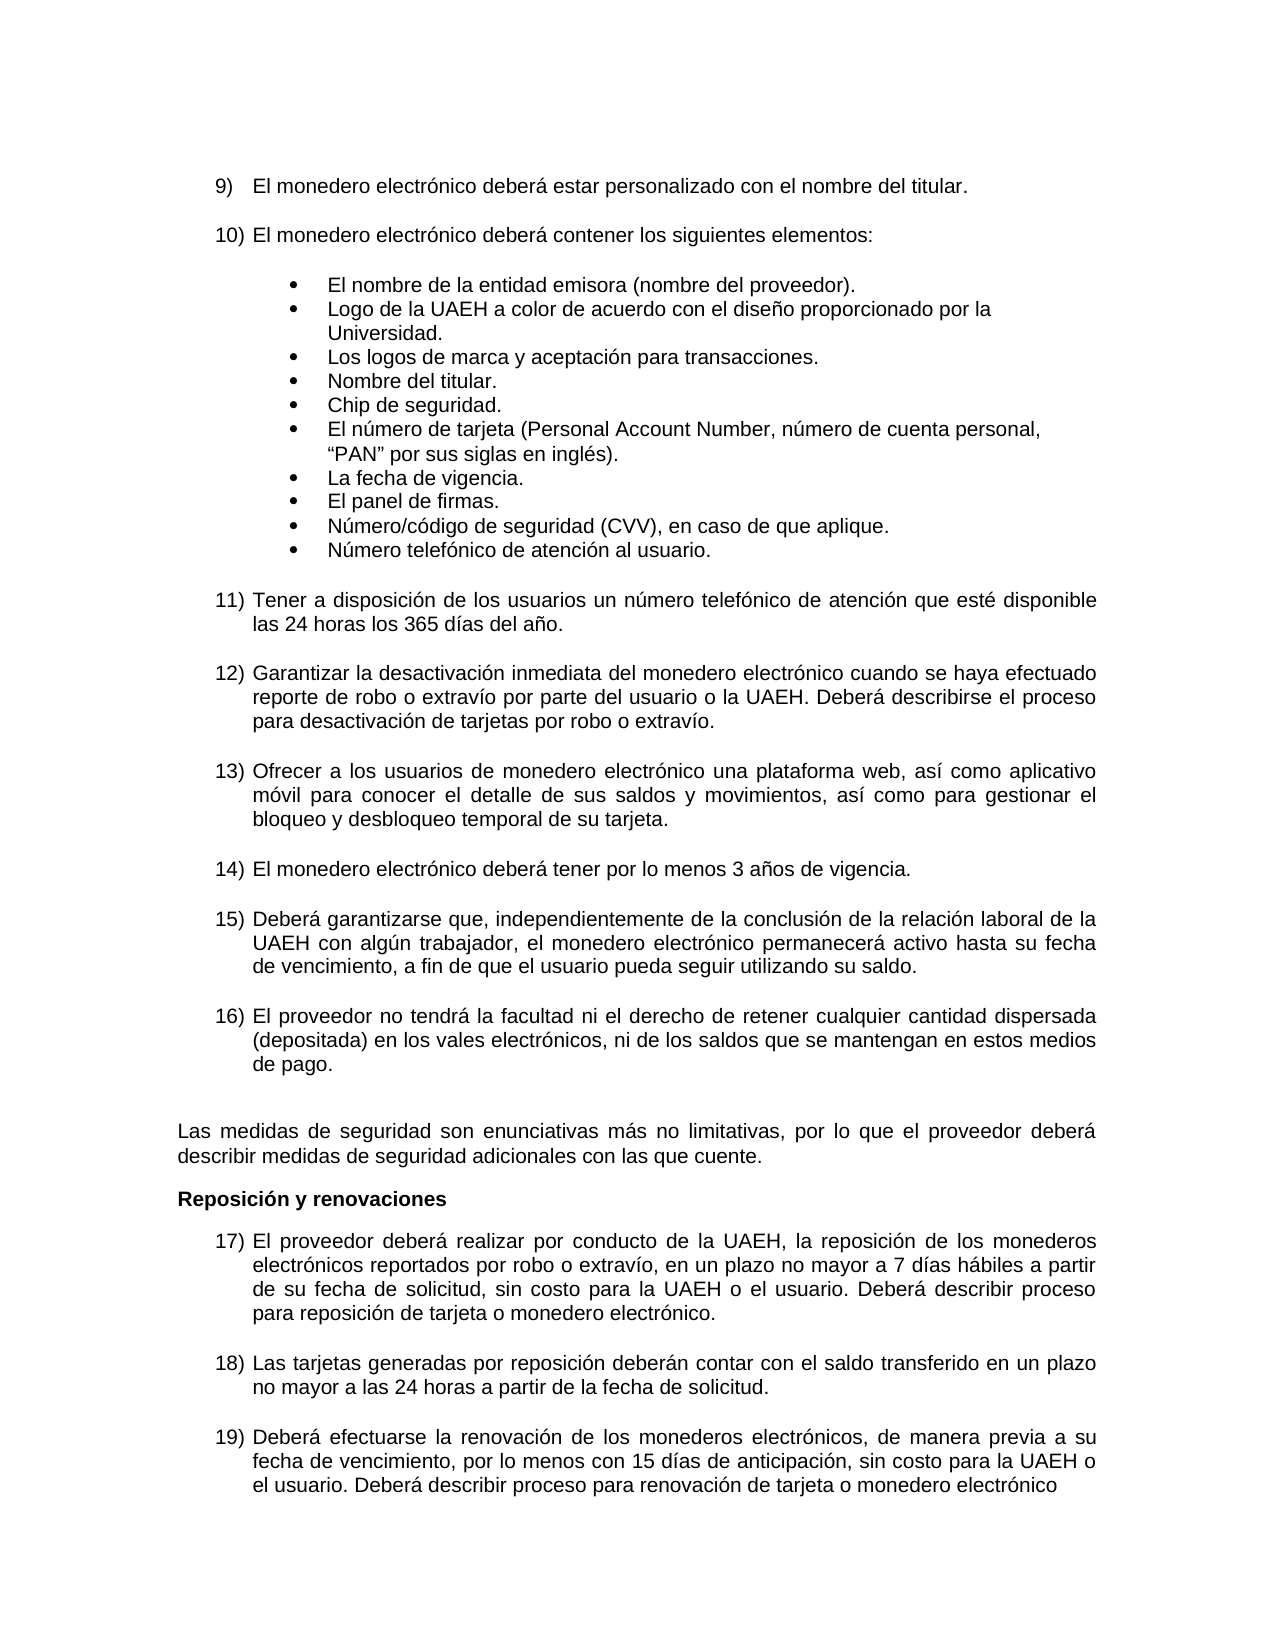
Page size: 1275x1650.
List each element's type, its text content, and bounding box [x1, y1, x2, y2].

list El monedero electrónico deberá contener los siguientes elementos: [215, 223, 1098, 247]
list El panel de firmas. [290, 489, 1098, 513]
list Número/código de seguridad (CVV), en caso de que aplique. [290, 513, 1098, 537]
list El proveedor no tendrá la facultad ni el derecho de retener cualquier cantidad dispersada (depositada) en los vales electrónicos, ni de los saldos que se mantengan en estos medios de pago. [215, 1004, 1098, 1076]
text Reposición y renovaciones [177, 1187, 1098, 1211]
list Deberá garantizarse que, independientemente de la conclusión de la relación laboral de la UAEH con algún trabajador, el monedero electrónico permanecerá activo hasta su fecha de vencimiento, a fin de que el usuario pueda seguir utilizando su saldo. [215, 906, 1098, 978]
list Deberá efectuarse la renovación de los monederos electrónicos, de manera previa a su fecha de vencimiento, por lo menos con 15 días de anticipación, sin costo para la UAEH o el usuario. Deberá describir proceso para renovación de tarjeta o monedero electrónico [215, 1425, 1098, 1497]
list El monedero electrónico deberá estar personalizado con el nombre del titular. [215, 173, 1098, 197]
list Tener a disposición de los usuarios un número telefónico de atención que esté disponible las 24 horas los 365 días del año. [215, 587, 1098, 635]
list El nombre de la entidad emisora (nombre del proveedor). [290, 273, 1098, 297]
list Nombre del titular. [290, 369, 1098, 393]
list Garantizar la desactivación inmediata del monedero electrónico cuando se haya efectuado reporte de robo o extravío por parte del usuario o la UAEH. Deberá describirse el proceso para desactivación de tarjetas por robo o extravío. [215, 661, 1098, 733]
list Chip de seguridad. [290, 393, 1098, 417]
list La fecha de vigencia. [290, 465, 1098, 489]
list El número de tarjeta (Personal Account Number, número de cuenta personal, “PAN” por sus siglas en inglés). [290, 417, 1098, 465]
list Las tarjetas generadas por reposición deberán contar con el saldo transferido en un plazo no mayor a las 24 horas a partir de la fecha de solicitud. [215, 1351, 1098, 1399]
text Las medidas de seguridad son enunciativas más no limitativas, por lo que el proveedor deberá describir medidas de seguridad adicionales con las que cuente. [177, 1118, 1098, 1168]
list Ofrecer a los usuarios de monedero electrónico una plataforma web, así como aplicativo móvil para conocer el detalle de sus saldos y movimientos, así como para gestionar el bloqueo y desbloqueo temporal de su tarjeta. [215, 759, 1098, 831]
list Los logos de marca y aceptación para transacciones. [290, 345, 1098, 369]
list Logo de la UAEH a color de acuerdo con el diseño proporcionado por la Universidad. [290, 297, 1098, 345]
list El monedero electrónico deberá tener por lo menos 3 años de vigencia. [215, 857, 1098, 881]
list Número telefónico de atención al usuario. [290, 537, 1098, 562]
list El proveedor deberá realizar por conducto de la UAEH, la reposición de los monederos electrónicos reportados por robo o extravío, en un plazo no mayor a 7 días hábiles a partir de su fecha de solicitud, sin costo para la UAEH o el usuario. Deberá describir proceso para reposición de tarjeta o monedero electrónico. [215, 1229, 1098, 1325]
